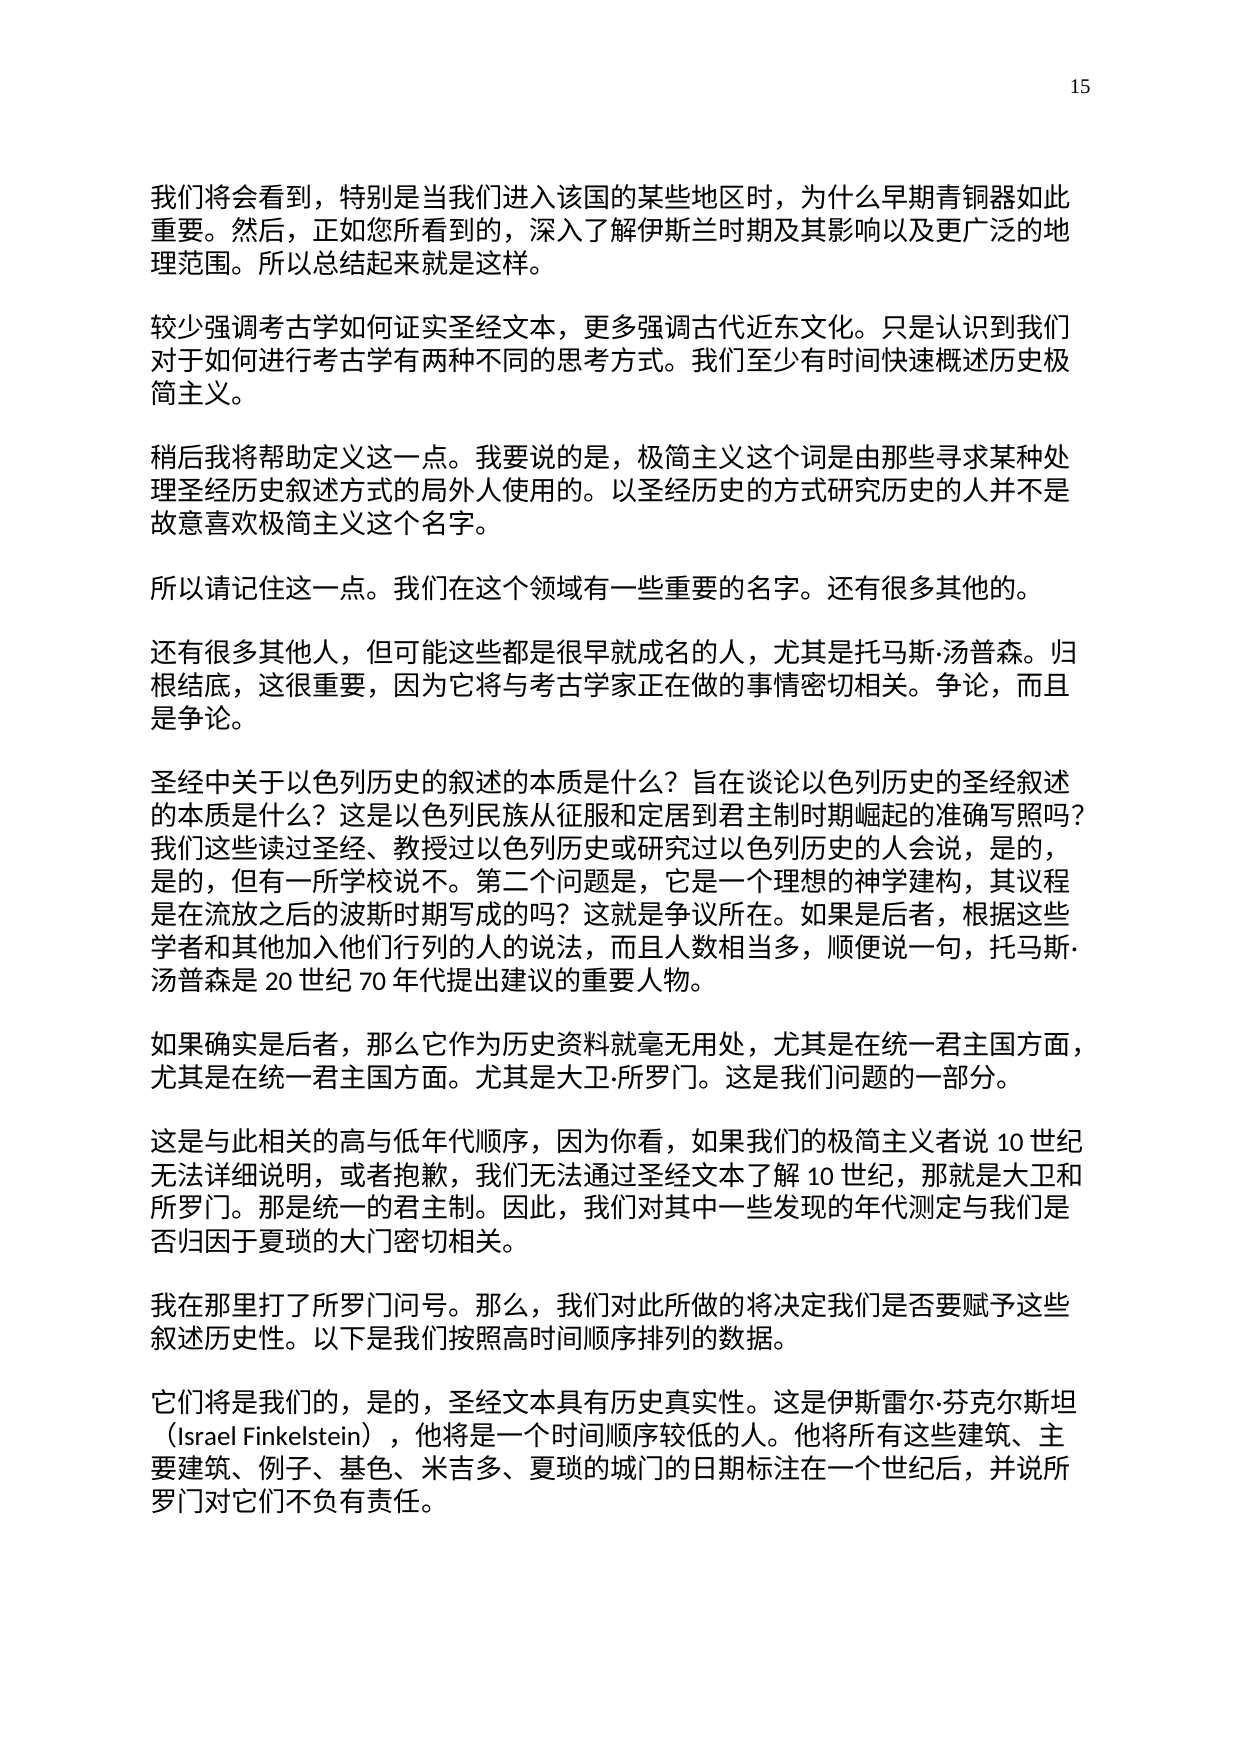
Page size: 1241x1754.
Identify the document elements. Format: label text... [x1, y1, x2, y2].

text 这是与此相关的高与低年代顺序，因为你看，如果我们的极简主义者说 10 世纪无法详细说明，或者抱歉，我们无法通过圣经文本了解 10 世纪，那就是大卫和所罗门。那是统一的君主制。因此，我们对其中一些发现的年代测定与我们是否归因于夏琐的大门密切相关。 [150, 1126, 1090, 1258]
text 较少强调考古学如何证实圣经文本，更多强调古代近东文化。只是认识到我们对于如何进行考古学有两种不同的思考方式。我们至少有时间快速概述历史极简主义。 [150, 311, 1090, 410]
text 我在那里打了所罗门问号。那么，我们对此所做的将决定我们是否要赋予这些叙述历史性。以下是我们按照高时间顺序排列的数据。 [150, 1289, 1090, 1355]
text 所以请记住这一点。我们在这个领域有一些重要的名字。还有很多其他的。 [150, 572, 1090, 605]
text 如果确实是后者，那么它作为历史资料就毫无用处，尤其是在统一君主国方面，尤其是在统一君主国方面。尤其是大卫·所罗门。这是我们问题的一部分。 [150, 1028, 1090, 1094]
text 我们将会看到，特别是当我们进入该国的某些地区时，为什么早期青铜器如此重要。然后，正如您所看到的，深入了解伊斯兰时期及其影响以及更广泛的地理范围。所以总结起来就是这样。 [150, 181, 1090, 280]
text 它们将是我们的，是的，圣经文本具有历史真实性。这是伊斯雷尔·芬克尔斯坦（Israel Finkelstein），他将是一个时间顺序较低的人。他将所有这些建筑、主要建筑、例子、基色、米吉多、夏琐的城门的日期标注在一个世纪后，并说所罗门对它们不负有责任。 [150, 1386, 1090, 1518]
text 还有很多其他人，但可能这些都是很早就成名的人，尤其是托马斯·汤普森。归根结底，这很重要，因为它将与考古学家正在做的事情密切相关。争论，而且是争论。 [150, 636, 1090, 735]
text 圣经中关于以色列历史的叙述的本质是什么？旨在谈论以色列历史的圣经叙述的本质是什么？这是以色列民族从征服和定居到君主制时期崛起的准确写照吗？我们这些读过圣经、教授过以色列历史或研究过以色列历史的人会说，是的，是的，但有一所学校说不。第二个问题是，它是一个理想的神学建构，其议程是在流放之后的波斯时期写成的吗？这就是争议所在。如果是后者，根据这些学者和其他加入他们行列的人的说法，而且人数相当多，顺便说一句，托马斯·汤普森是 20 世纪 70 年代提出建议的重要人物。 [150, 766, 1090, 997]
text 稍后我将帮助定义这一点。我要说的是，极简主义这个词是由那些寻求某种处理圣经历史叙述方式的局外人使用的。以圣经历史的方式研究历史的人并不是故意喜欢极简主义这个名字。 [150, 442, 1090, 541]
